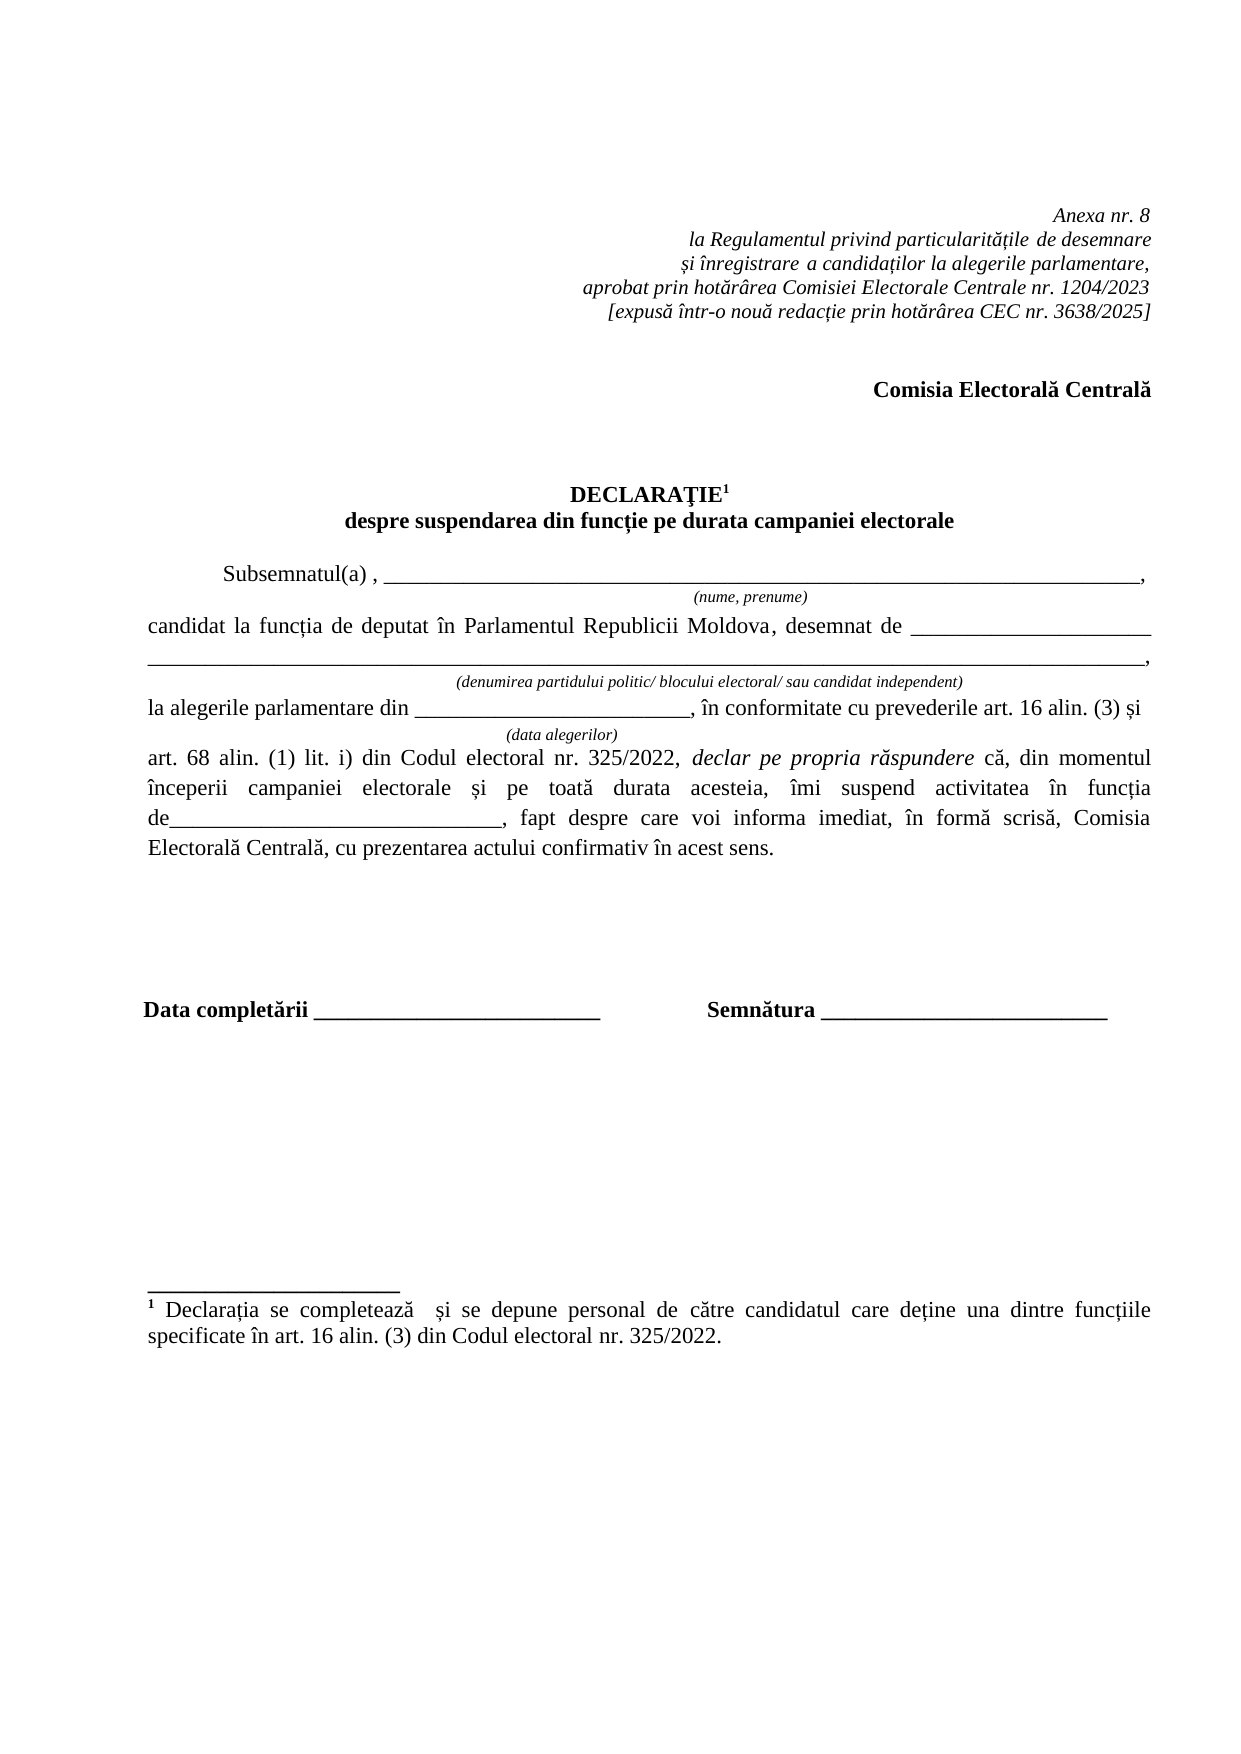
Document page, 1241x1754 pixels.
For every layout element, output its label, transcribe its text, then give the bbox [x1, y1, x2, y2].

text candidat la funcția de deputat în Parlamentul Republicii Moldova, desemnat de _____________________ _______________________________________________________________________________________, [148, 612, 1152, 668]
text Anexa nr. 8 [148, 203, 1152, 227]
text 1 Declarația se completează și se depune personal de candidatul care deține una dintre funcțiile specificate în art. 16 alin. (3) din Codul electoral nr. 325/2022. [148, 1296, 1152, 1348]
text Comisia Electorală Centrală [148, 376, 1152, 402]
text Subsemnatul(a) , __________________________________________________________________, [148, 560, 1152, 586]
text la Regulamentul privind particularitățile de desemnare [160, 227, 1152, 251]
text aprobat prin hotărârea Comisiei Electorale Centrale nr. 1204/2023 [148, 275, 1152, 299]
text (nume, prenume) [148, 586, 1152, 606]
text [expusă într-o nouă redacție prin hotărârea CEC nr. 3638/2025] [148, 299, 1152, 323]
text (denumirea partidului politic/ blocului electoral/ sau candidat independent) [148, 672, 1152, 691]
text la alegerile parlamentare din ________________________, în conformitate cu prevederile art. 16 alin. (3) și [148, 694, 1152, 721]
text Data completării _________________________ Semnătura _________________________ [103, 996, 1205, 1023]
text despre suspendarea din funcție pe durata campaniei electorale [148, 507, 1152, 534]
text (data alegerilor) [148, 724, 1152, 744]
text ______________________ [148, 1269, 1152, 1296]
text art. 68 alin. (1) lit. i) din Codul electoral nr. 325/2022, declar pe propria răspundere că, din momentul începerii campaniei electorale și pe toată durata acesteia, îmi suspend activitatea în funcția de_____________________________, fapt despre care voi informa imediat, în formă scrisă, Comisia Electorală Centrală, cu prezentarea actului confirmativ în acest sens. [148, 744, 1152, 861]
text DECLARAŢIE1 [148, 481, 1152, 507]
text și înregistrare a candidaților la alegerile parlamentare, [160, 251, 1152, 275]
